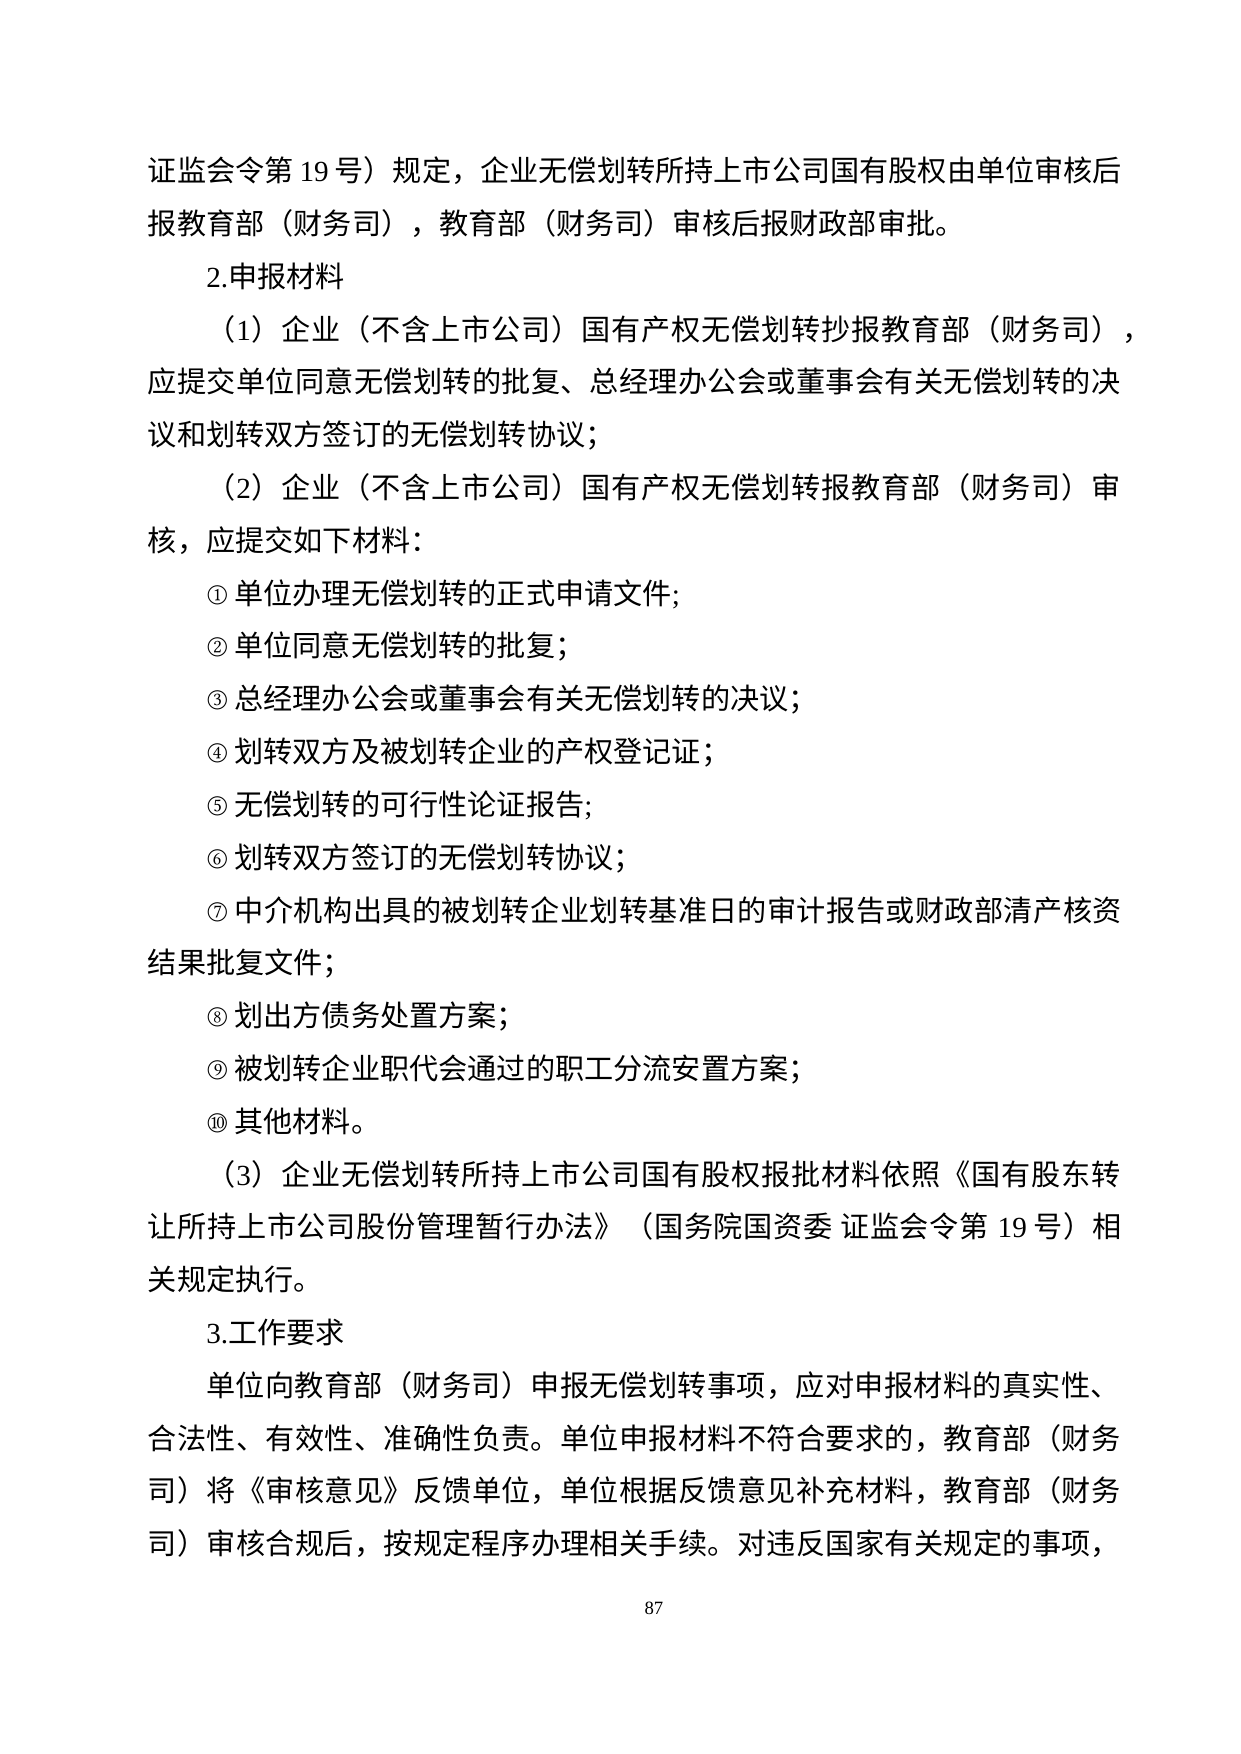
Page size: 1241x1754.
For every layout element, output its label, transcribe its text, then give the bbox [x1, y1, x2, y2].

text ①单位办理无偿划转的正式申请文件; [148, 570, 1122, 612]
text ⑦中介机构出具的被划转企业划转基准日的审计报告或财政部清产核资结果批复文件； [148, 887, 1122, 982]
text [148, 1362, 1122, 1563]
text ②单位同意无偿划转的批复； [148, 623, 1122, 665]
text ④划转双方及被划转企业的产权登记证； [148, 729, 1122, 771]
text ③总经理办公会或董事会有关无偿划转的决议； [148, 676, 1122, 718]
text 2.申报材料 [148, 253, 1122, 296]
text （2）企业（不含上市公司）国有产权无偿划转报教育部（财务司）审核，应提交如下材料： [148, 464, 1122, 560]
text ⑧划出方债务处置方案； [148, 993, 1122, 1035]
text （1）企业（不含上市公司）国有产权无偿划转抄报教育部（财务司），应提交单位同意无偿划转的批复、总经理办公会或董事会有关无偿划转的决议和划转双方签订的无偿划转协议； [148, 306, 1122, 454]
text （3）企业无偿划转所持上市公司国有股权报批材料依照《国有股东转让所持上市公司股份管理暂行办法》（国务院国资委 证监会令第19号）相关规定执行。 [148, 1151, 1122, 1299]
text ⑨被划转企业职代会通过的职工分流安置方案； [148, 1046, 1122, 1088]
text ⑥划转双方签订的无偿划转协议； [148, 834, 1122, 877]
text ⑩其他材料。 [148, 1098, 1122, 1141]
text 3.工作要求 [148, 1309, 1122, 1352]
text ⑤无偿划转的可行性论证报告; [148, 781, 1122, 824]
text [148, 148, 1122, 243]
